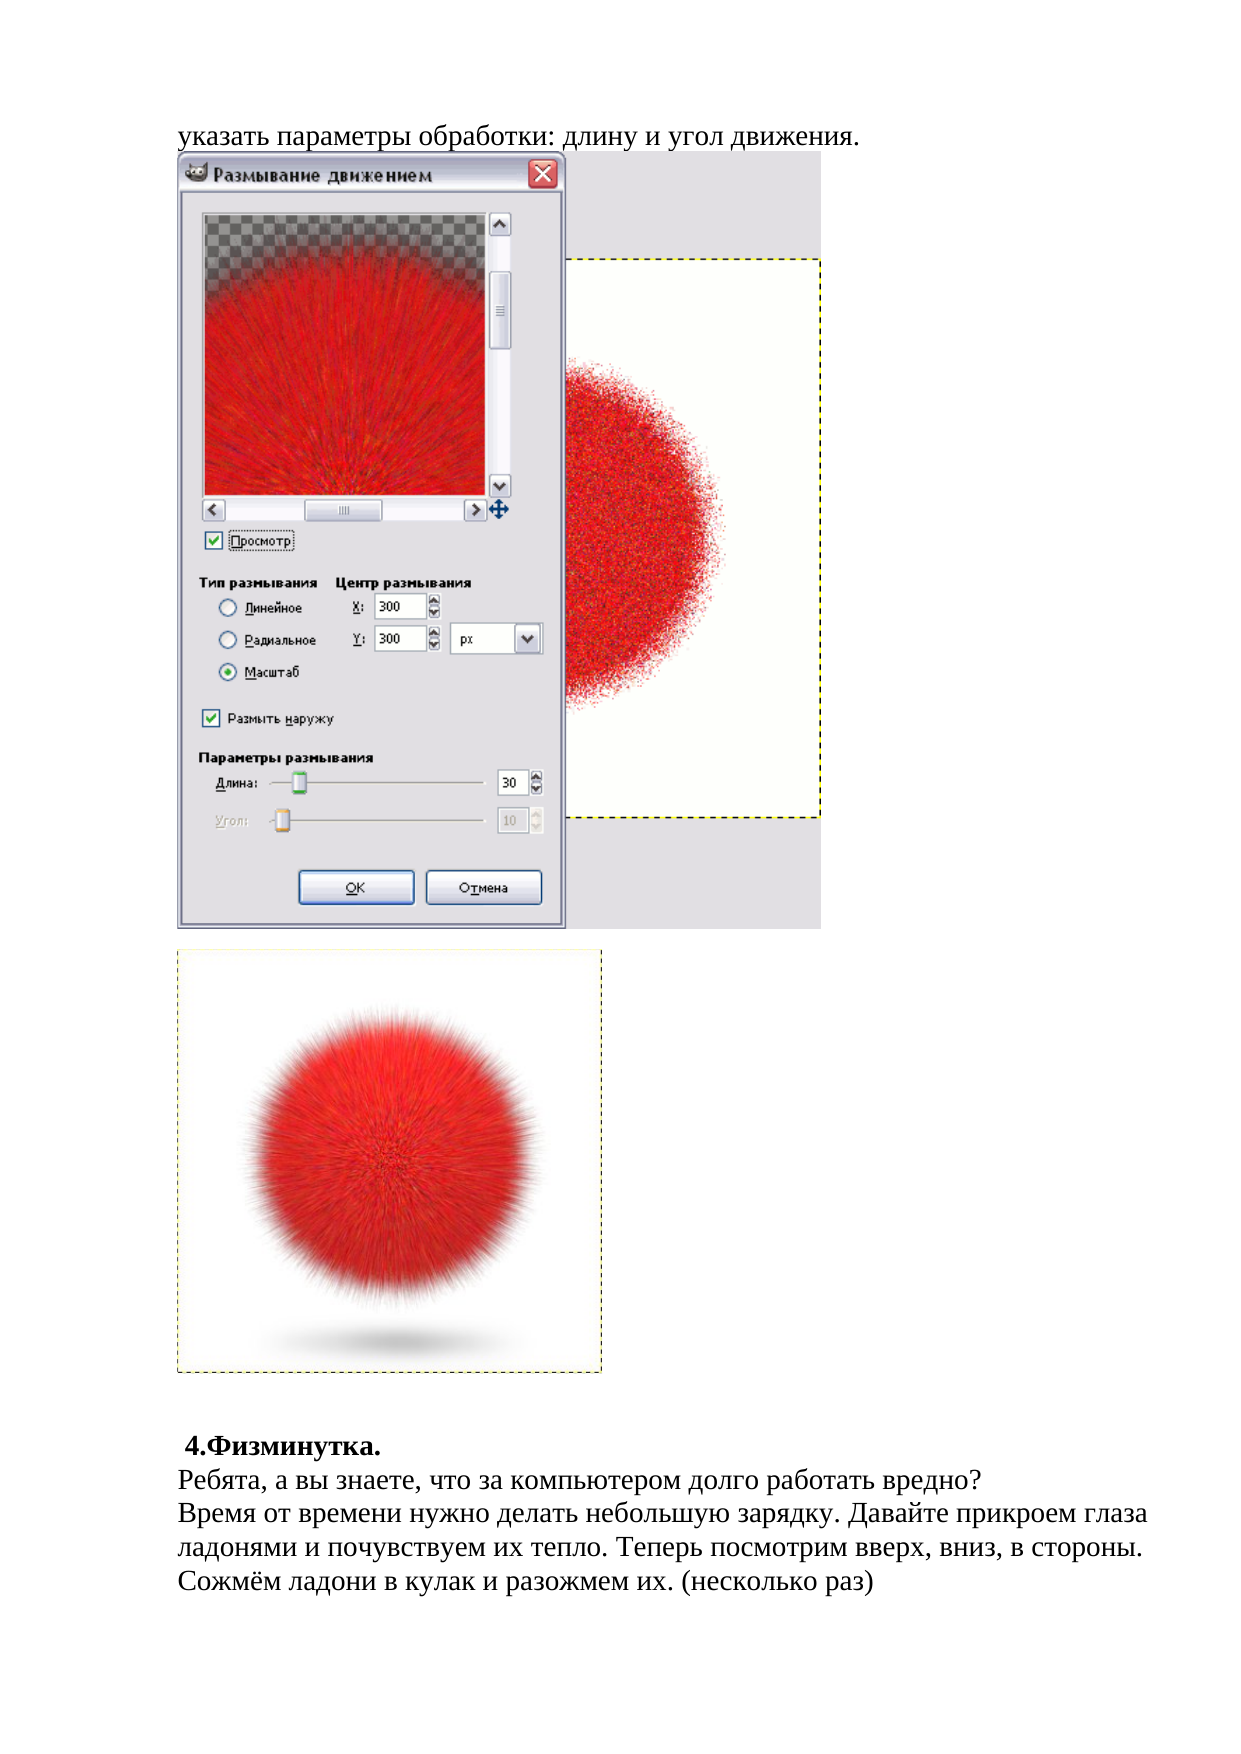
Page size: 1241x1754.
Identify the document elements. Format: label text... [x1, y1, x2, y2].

text Ребята, а вы знаете, что за компьютером долго работать вредно? [177, 1462, 1152, 1496]
picture [177, 949, 603, 1374]
text 4.Физминутка. [177, 1428, 1152, 1462]
picture [177, 151, 821, 929]
text Время от времени нужно делать небольшую зарядку. Давайте прикроем глаза ладонями и почувствуем их тепло. Теперь посмотрим вверх, вниз, в стороны. Сожмём ладони в кулак и разожмем их. (несколько раз) [177, 1496, 1152, 1596]
